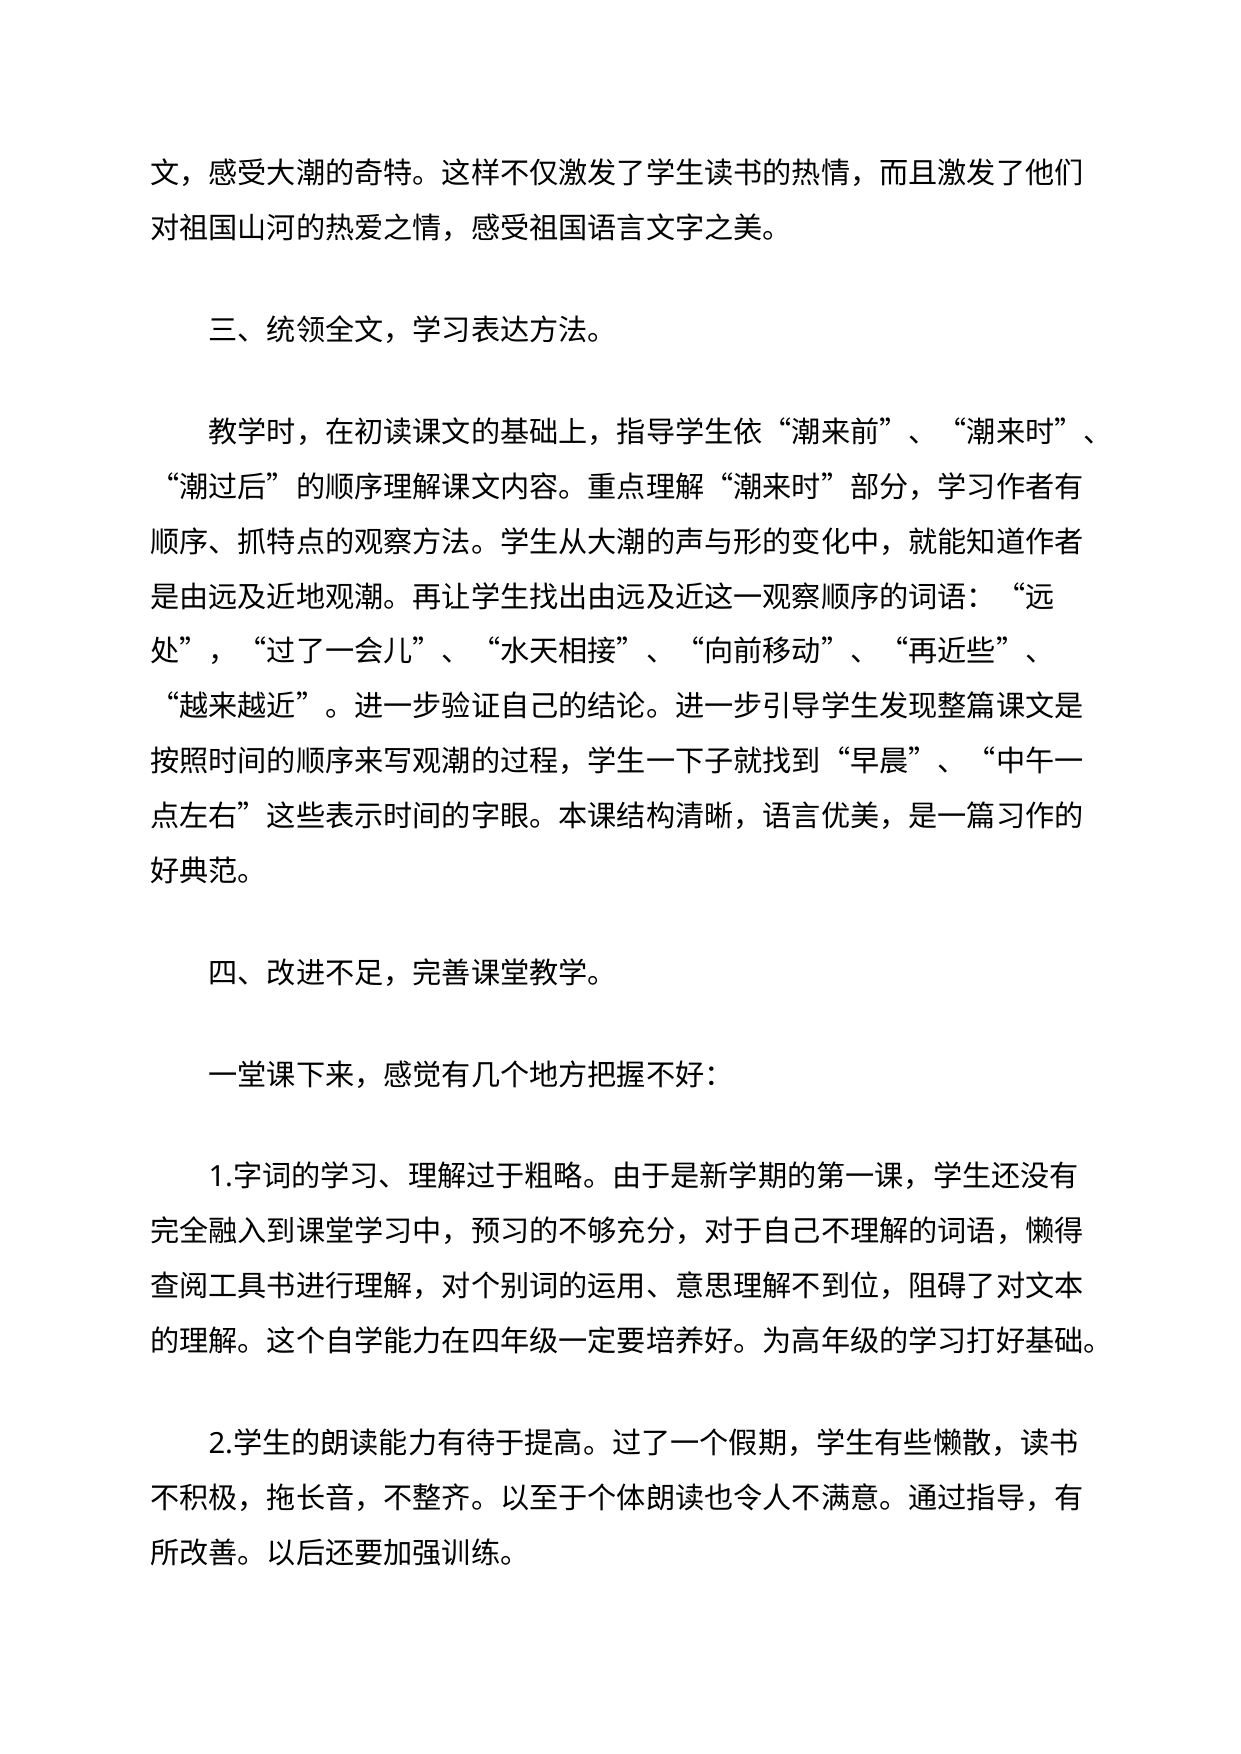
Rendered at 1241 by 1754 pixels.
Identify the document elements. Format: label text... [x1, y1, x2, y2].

text 四、改进不足，完善课堂教学。 [150, 949, 1090, 992]
text 一堂课下来，感觉有几个地方把握不好： [150, 1051, 1090, 1093]
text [150, 150, 1090, 247]
text 三、统领全文，学习表达方法。 [150, 307, 1090, 349]
text 2.学生的朗读能力有待于提高。过了一个假期，学生有些懒散，读书不积极，拖长音，不整齐。以至于个体朗读也令人不满意。通过指导，有所改善。以后还要加强训练。 [150, 1419, 1090, 1572]
text 1.字词的学习、理解过于粗略。由于是新学期的第一课，学生还没有完全融入到课堂学习中，预习的不够充分，对于自己不理解的词语，懒得查阅工具书进行理解，对个别词的运用、意思理解不到位，阻碍了对文本的理解。这个自学能力在四年级一定要培养好。为高年级的学习打好基础。 [150, 1153, 1090, 1360]
text 教学时，在初读课文的基础上，指导学生依“潮来前”、“潮来时”、“潮过后”的顺序理解课文内容。重点理解“潮来时”部分，学习作者有顺序、抓特点的观察方法。学生从大潮的声与形的变化中，就能知道作者是由远及近地观潮。再让学生找出由远及近这一观察顺序的词语：“远处”，“过了一会儿”、“水天相接”、“向前移动”、“再近些”、“越来越近”。进一步验证自己的结论。进一步引导学生发现整篇课文是按照时间的顺序来写观潮的过程，学生一下子就找到“早晨”、“中午一点左右”这些表示时间的字眼。本课结构清晰，语言优美，是一篇习作的好典范。 [150, 408, 1090, 890]
